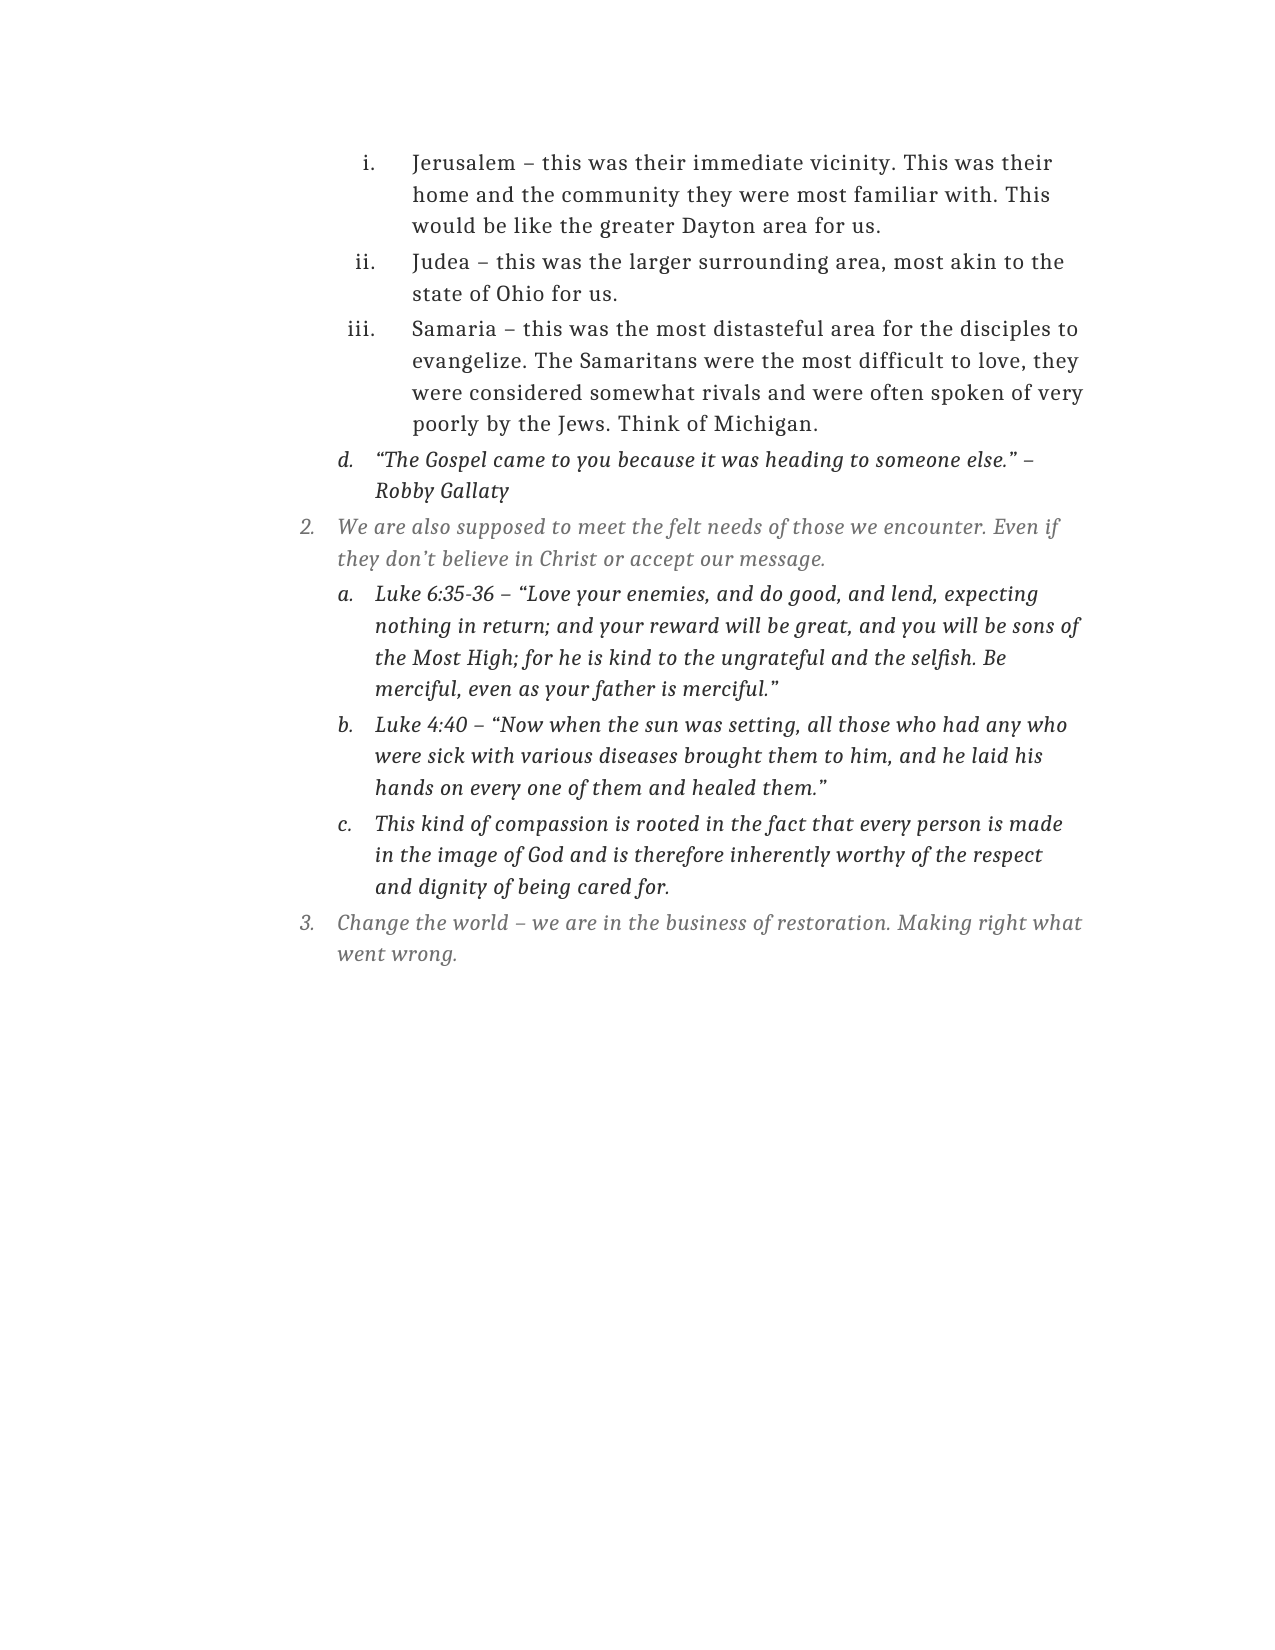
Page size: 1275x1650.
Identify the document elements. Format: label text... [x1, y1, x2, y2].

subtitle Change the world – we are in the business of restoration. Making right what went wrong. [300, 909, 1087, 967]
subtitle Luke 6:35-36 – “Love your enemies, and do good, and lend, expecting nothing in return; and your reward will be great, and you will be sons of the Most High; for he is kind to the ungrateful and the selfish. Be merciful, even as your father is merciful.” [337, 581, 1087, 702]
subtitle Samaria – this was the most distasteful area for the disciples to evangelize. The Samaritans were the most difficult to love, they were considered somewhat rivals and were often spoken of very poorly by the Jews. Think of Michigan. [375, 316, 1087, 437]
subtitle “The Gospel came to you because it was heading to someone else.” – Robby Gallaty [337, 447, 1087, 504]
subtitle Luke 4:40 – “Now when the sun was setting, all those who had any who were sick with various diseases brought them to him, and he laid his hands on every one of them and healed them.” [337, 712, 1087, 801]
subtitle Jerusalem – this was their immediate vicinity. This was their home and the community they were most familiar with. This would be like the greater Dayton area for us. [375, 150, 1087, 239]
subtitle We are also supposed to meet the felt needs of those we encounter. Even if they don’t believe in Christ or accept our message. [300, 514, 1087, 572]
subtitle This kind of compassion is rooted in the fact that every person is made in the image of God and is therefore inherently worthy of the respect and dignity of being cared for. [337, 810, 1087, 900]
subtitle Judea – this was the larger surrounding area, most akin to the state of Ohio for us. [375, 249, 1087, 307]
